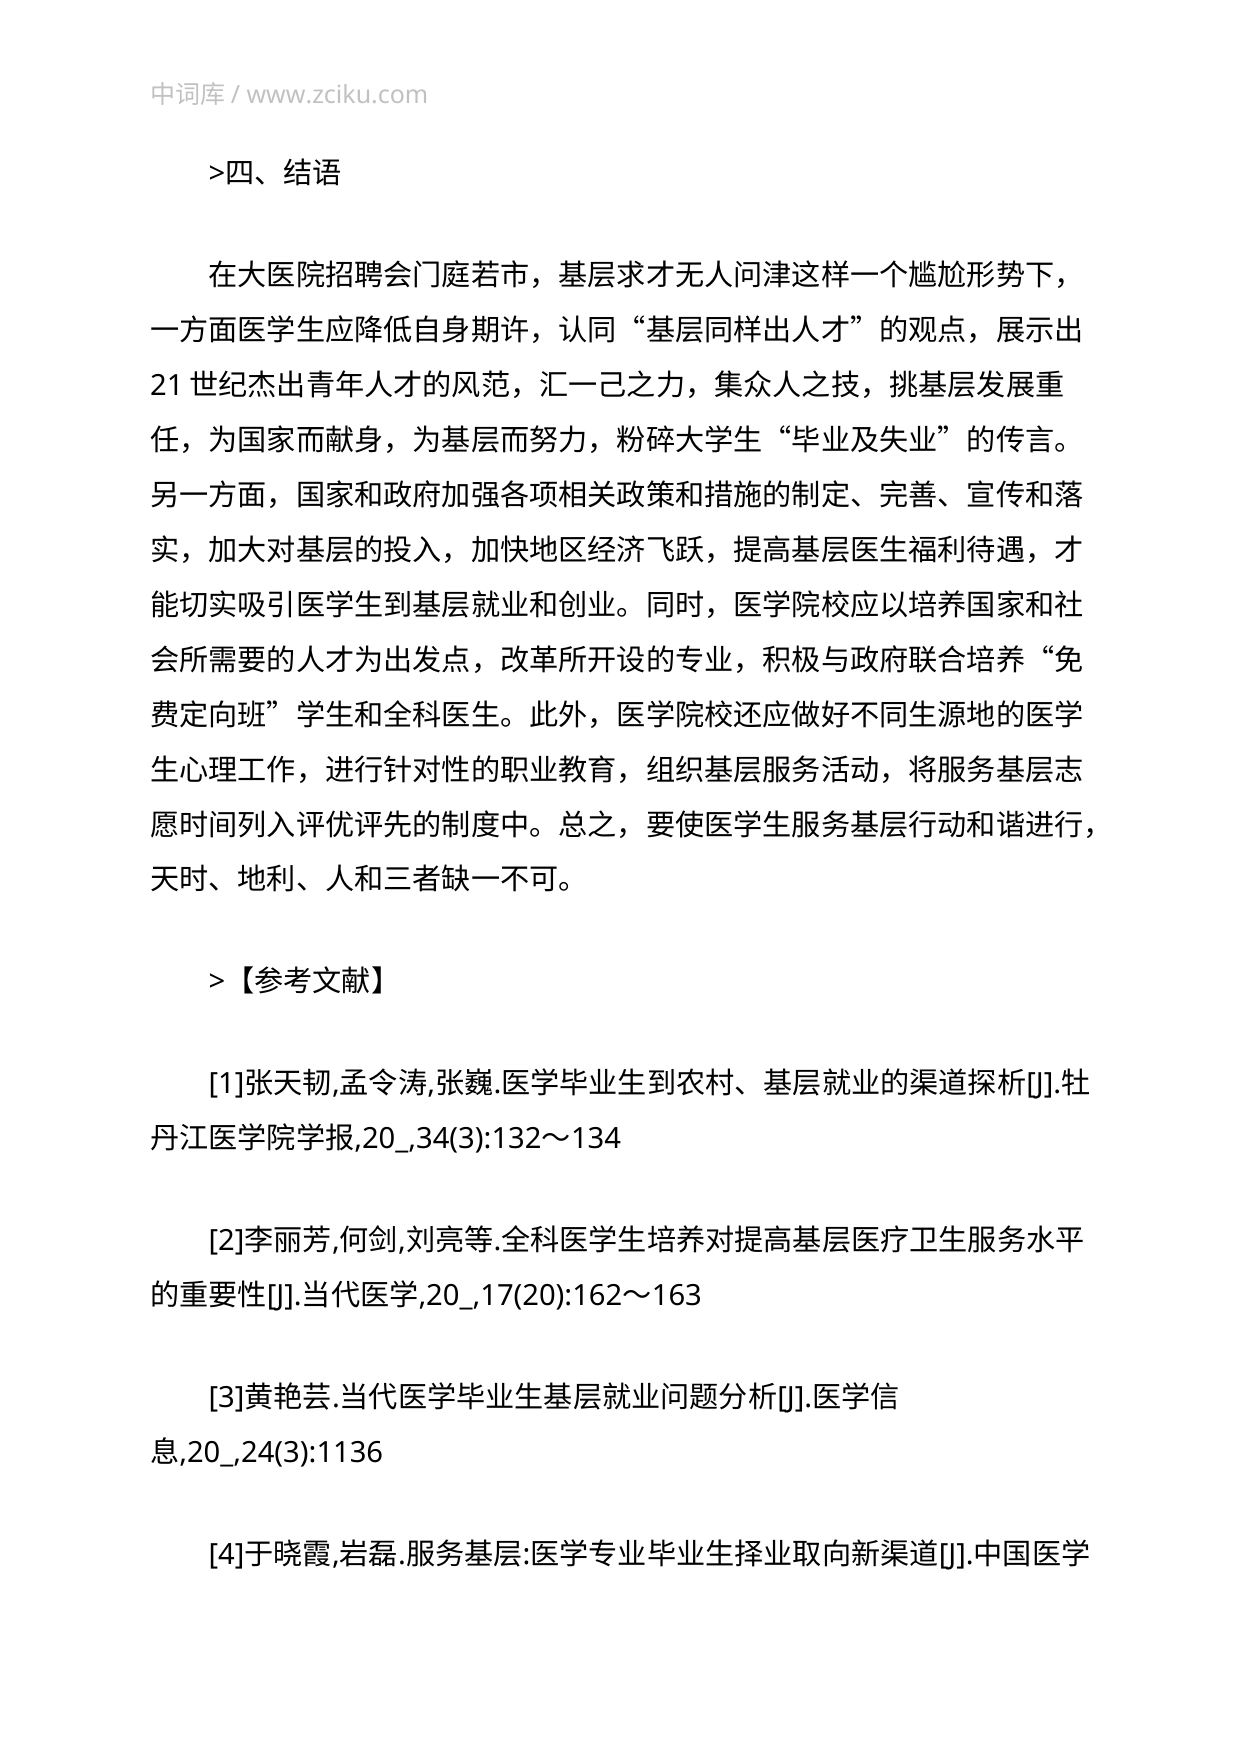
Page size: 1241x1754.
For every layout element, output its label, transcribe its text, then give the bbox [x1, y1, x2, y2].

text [150, 1531, 1090, 1573]
text >【参考文献】 [150, 958, 1090, 1000]
text [1]张天韧,孟令涛,张巍.医学毕业生到农村、基层就业的渠道探析[J].牡丹江医学院学报,20_,34(3):132～134 [150, 1060, 1090, 1157]
text 在大医院招聘会门庭若市，基层求才无人问津这样一个尴尬形势下，一方面医学生应降低自身期许，认同“基层同样出人才”的观点，展示出21世纪杰出青年人才的风范，汇一己之力，集众人之技，挑基层发展重任，为国家而献身，为基层而努力，粉碎大学生“毕业及失业”的传言。另一方面，国家和政府加强各项相关政策和措施的制定、完善、宣传和落实，加大对基层的投入，加快地区经济飞跃，提高基层医生福利待遇，才能切实吸引医学生到基层就业和创业。同时，医学院校应以培养国家和社会所需要的人才为出发点，改革所开设的专业，积极与政府联合培养“免费定向班”学生和全科医生。此外，医学院校还应做好不同生源地的医学生心理工作，进行针对性的职业教育，组织基层服务活动，将服务基层志愿时间列入评优评先的制度中。总之，要使医学生服务基层行动和谐进行，天时、地利、人和三者缺一不可。 [150, 252, 1090, 898]
text [3]黄艳芸.当代医学毕业生基层就业问题分析[J].医学信息,20_,24(3):1136 [150, 1374, 1090, 1471]
text [2]李丽芳,何剑,刘亮等.全科医学生培养对提高基层医疗卫生服务水平的重要性[J].当代医学,20_,17(20):162～163 [150, 1217, 1090, 1314]
text >四、结语 [150, 150, 1090, 192]
